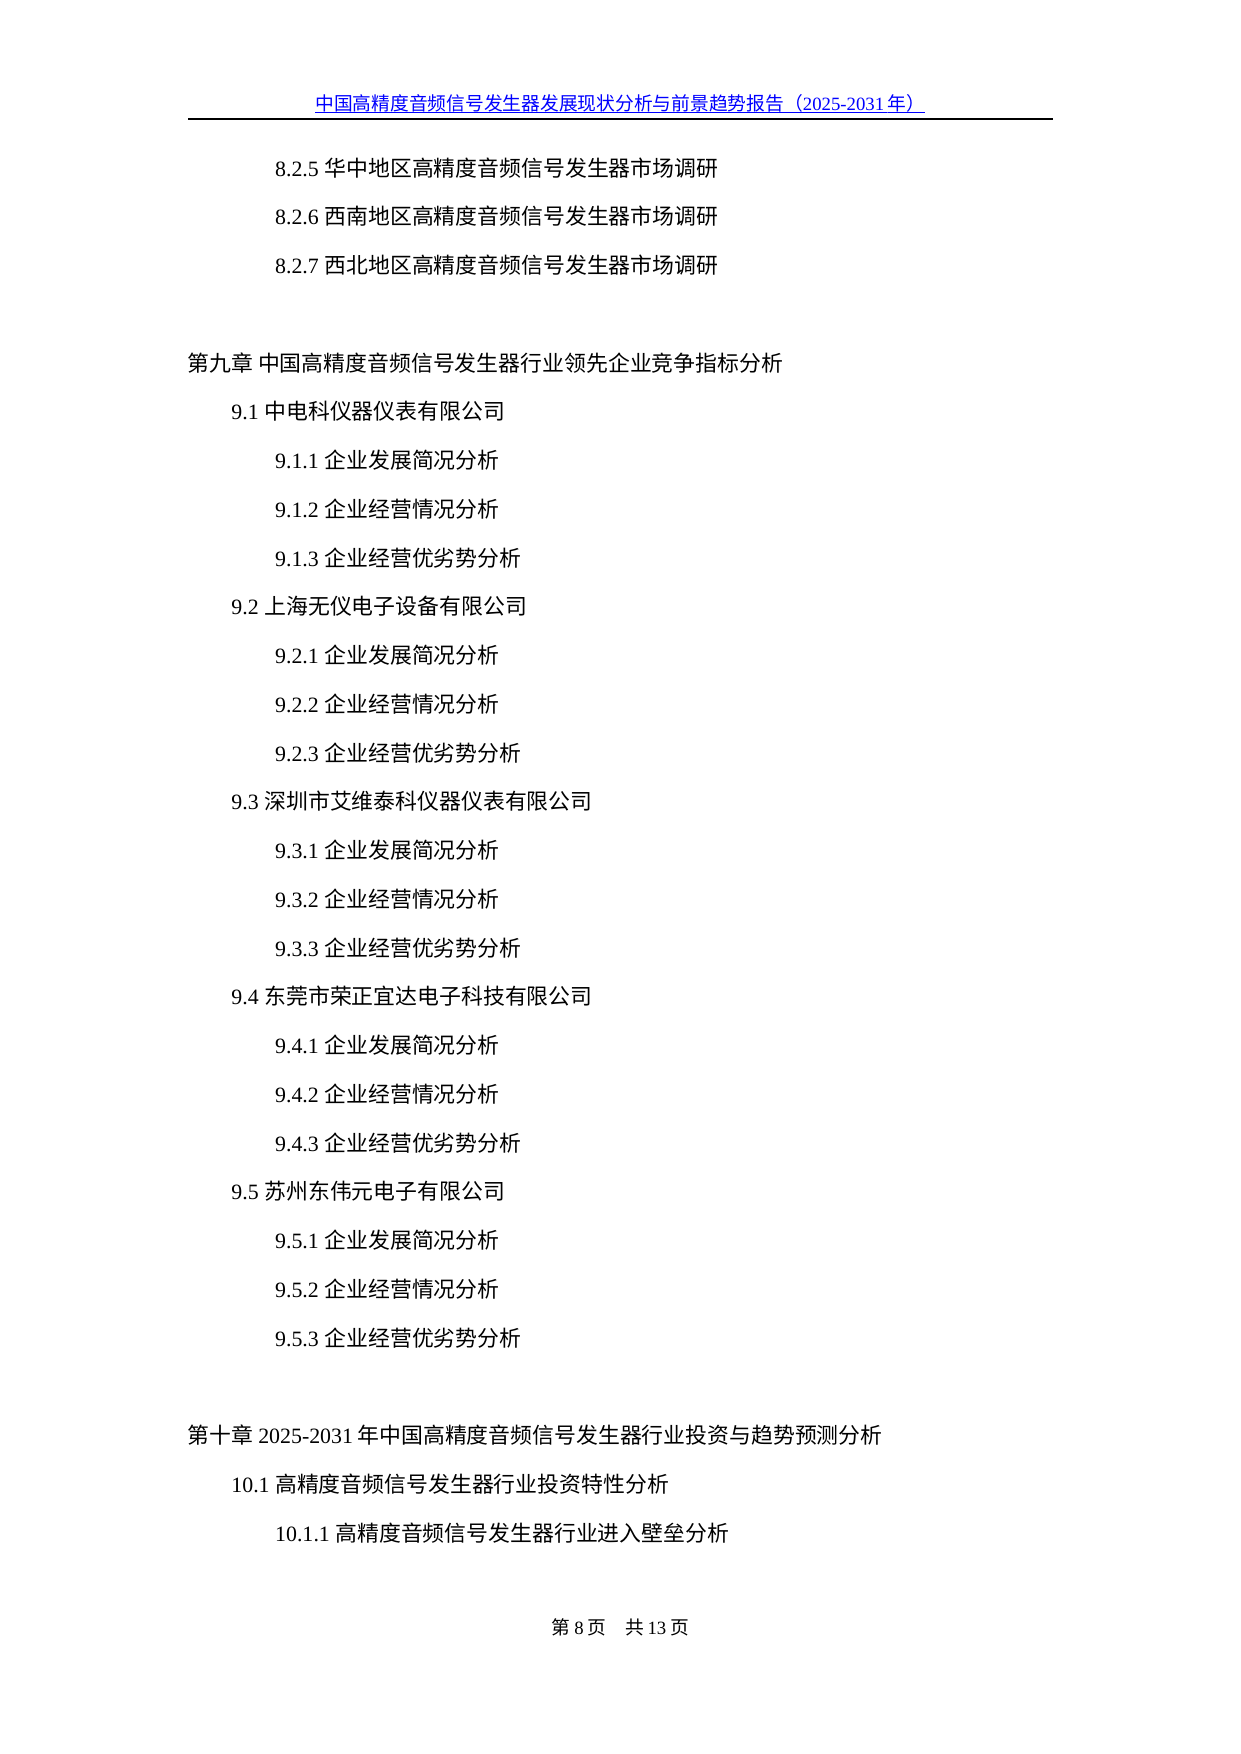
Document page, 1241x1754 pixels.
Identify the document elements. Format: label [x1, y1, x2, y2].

text [187, 150, 1053, 1548]
